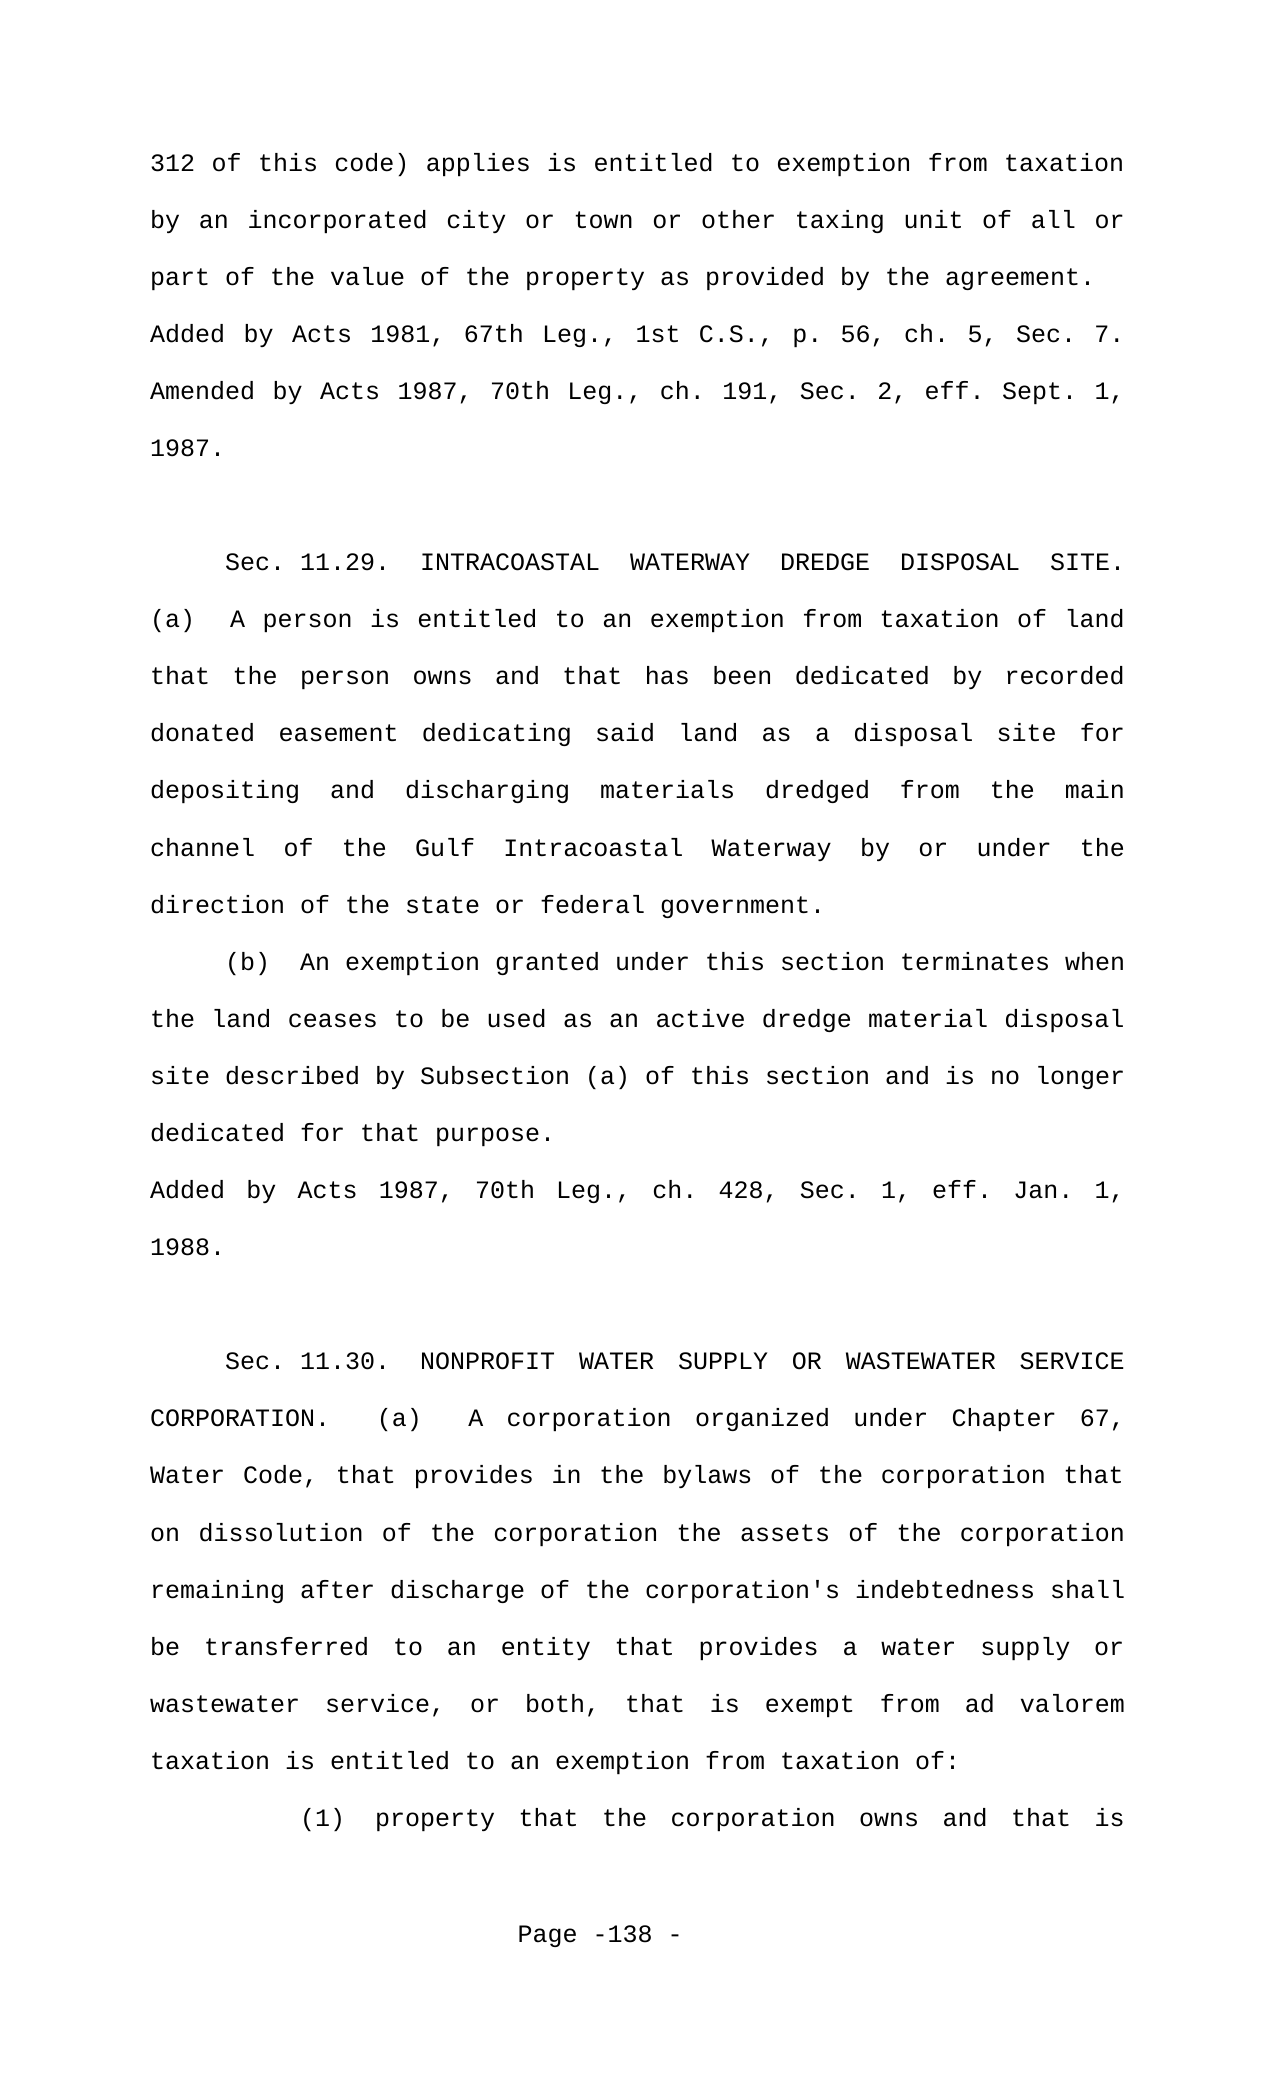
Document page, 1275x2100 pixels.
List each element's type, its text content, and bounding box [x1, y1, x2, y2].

text Added by Acts 1981, 67th Leg., 1st C.S., p. 56, ch. 5, Sec. 7. Amended by Acts 1987, 70th Leg., ch. 191, Sec. 2, eff. Sept. 1, 1987. [150, 321, 1125, 464]
text (b) An exemption granted under this section terminates when the land ceases to be used as an active dredge material disposal site described by Subsection (a) of this section and is no longer dedicated for that purpose. [150, 949, 1125, 1149]
text Sec. 11.30. NONPROFIT WATER SUPPLY OR WASTEWATER SERVICE CORPORATION. (a) A corporation organized under Chapter 67, Water Code, that provides in the bylaws of the corporation that on dissolution of the corporation the assets of the corporation remaining after discharge of the corporation's indebtedness shall be transferred to an entity that provides a water supply or wastewater service, or both, that is exempt from ad valorem taxation is entitled to an exemption from taxation of: [150, 1349, 1125, 1777]
text Sec. 11.29. INTRACOASTAL WATERWAY DREDGE DISPOSAL SITE. (a) A person is entitled to an exemption from taxation of land that the person owns and that has been dedicated by recorded donated easement dedicating said land as a disposal site for depositing and discharging materials dredged from the main channel of the Gulf Intracoastal Waterway by or under the direction of the state or federal government. [150, 549, 1125, 921]
text (1) property that the corporation owns and that is reasonably necessary for and used in the operation of the corporation: [150, 1805, 1125, 1834]
text Added by Acts 1987, 70th Leg., ch. 428, Sec. 1, eff. Jan. 1, 1988. [150, 1177, 1125, 1263]
